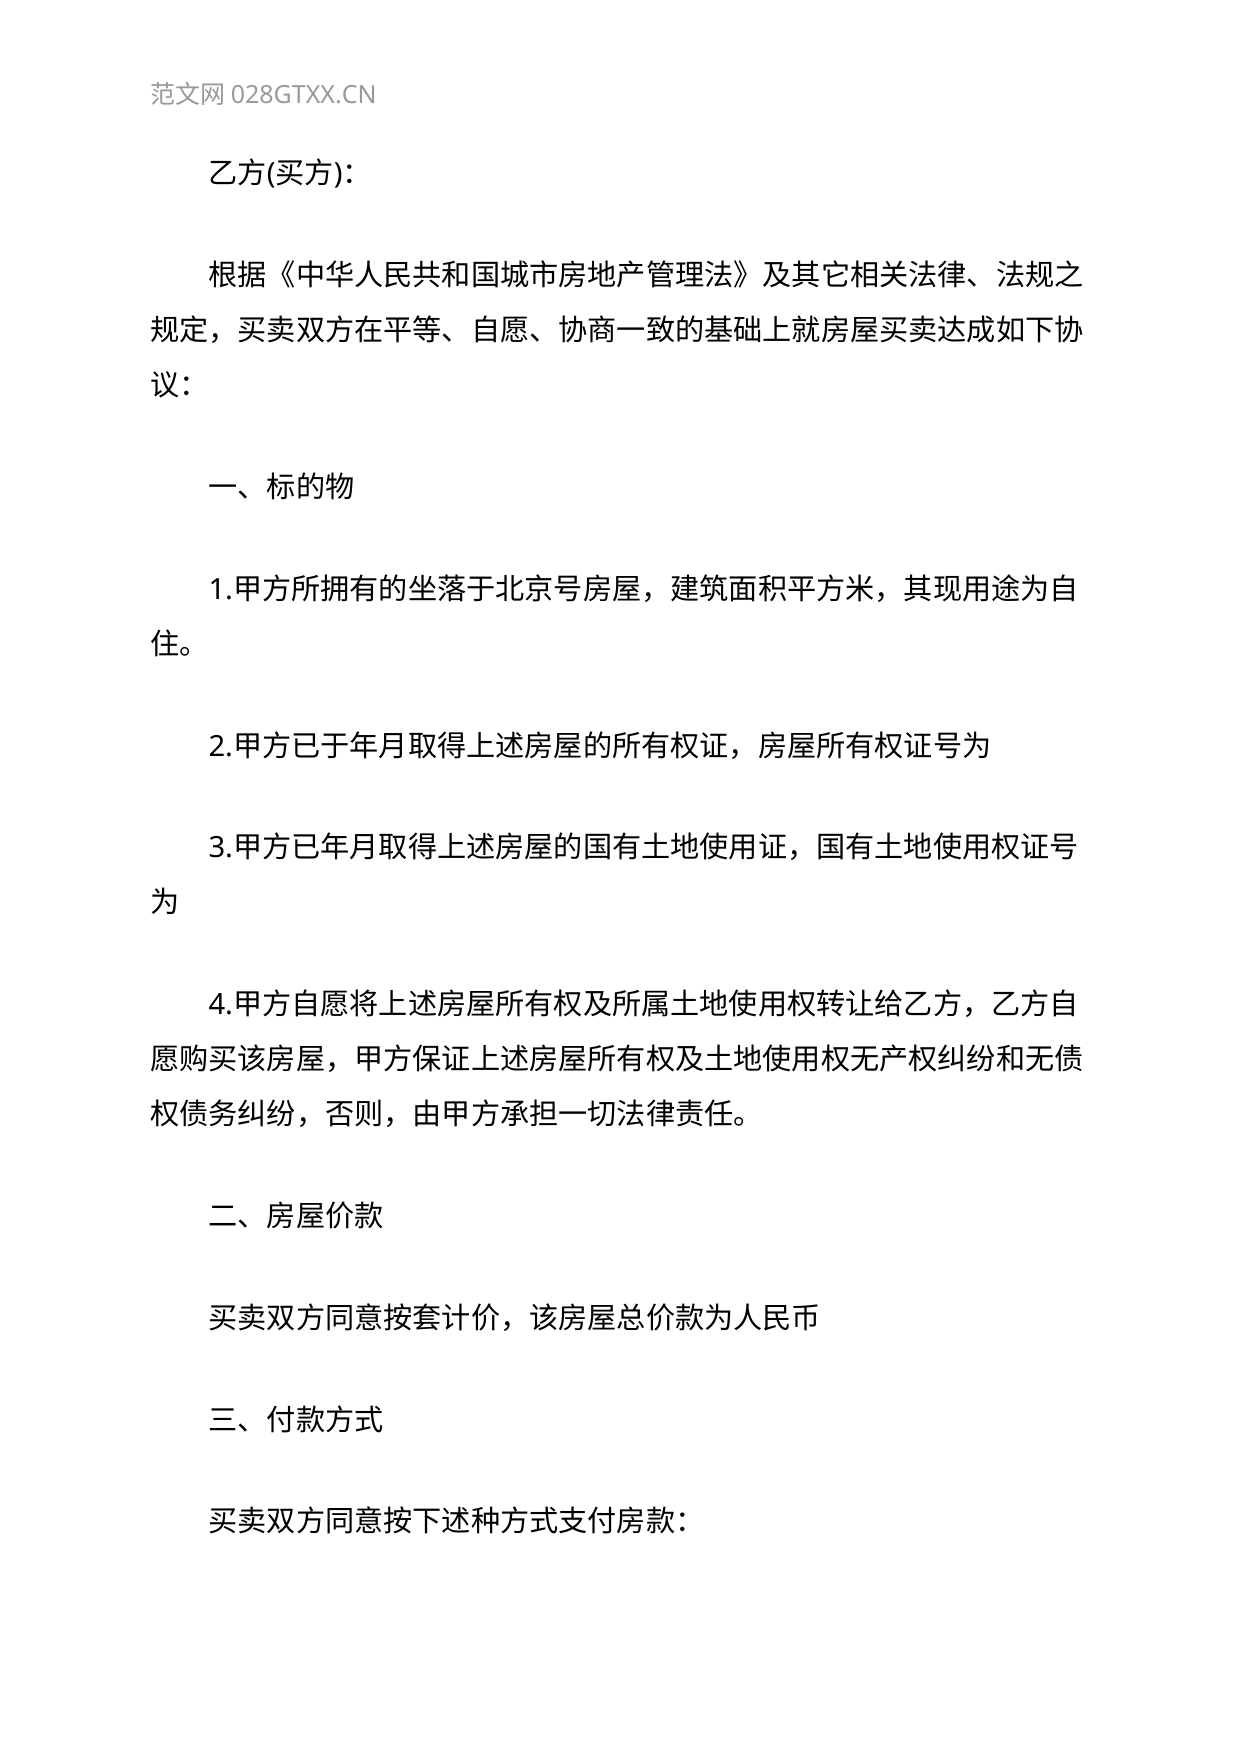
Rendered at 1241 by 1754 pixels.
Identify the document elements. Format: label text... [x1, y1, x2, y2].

text 3.甲方已年月取得上述房屋的国有土地使用证，国有土地使用权证号为 [150, 824, 1090, 921]
text 二、房屋价款 [150, 1192, 1090, 1235]
text 买卖双方同意按套计价，该房屋总价款为人民币 [150, 1294, 1090, 1337]
text 买卖双方同意按下述种方式支付房款： [150, 1498, 1090, 1540]
text 根据《中华人民共和国城市房地产管理法》及其它相关法律、法规之规定，买卖双方在平等、自愿、协商一致的基础上就房屋买卖达成如下协议： [150, 252, 1090, 404]
text 三、付款方式 [150, 1396, 1090, 1438]
text 乙方(买方)： [150, 150, 1090, 192]
text 4.甲方自愿将上述房屋所有权及所属土地使用权转让给乙方，乙方自愿购买该房屋，甲方保证上述房屋所有权及土地使用权无产权纠纷和无债权债务纠纷，否则，由甲方承担一切法律责任。 [150, 981, 1090, 1133]
text 1.甲方所拥有的坐落于北京号房屋，建筑面积平方米，其现用途为自住。 [150, 565, 1090, 663]
text 2.甲方已于年月取得上述房屋的所有权证，房屋所有权证号为 [150, 722, 1090, 764]
text 一、标的物 [150, 463, 1090, 506]
